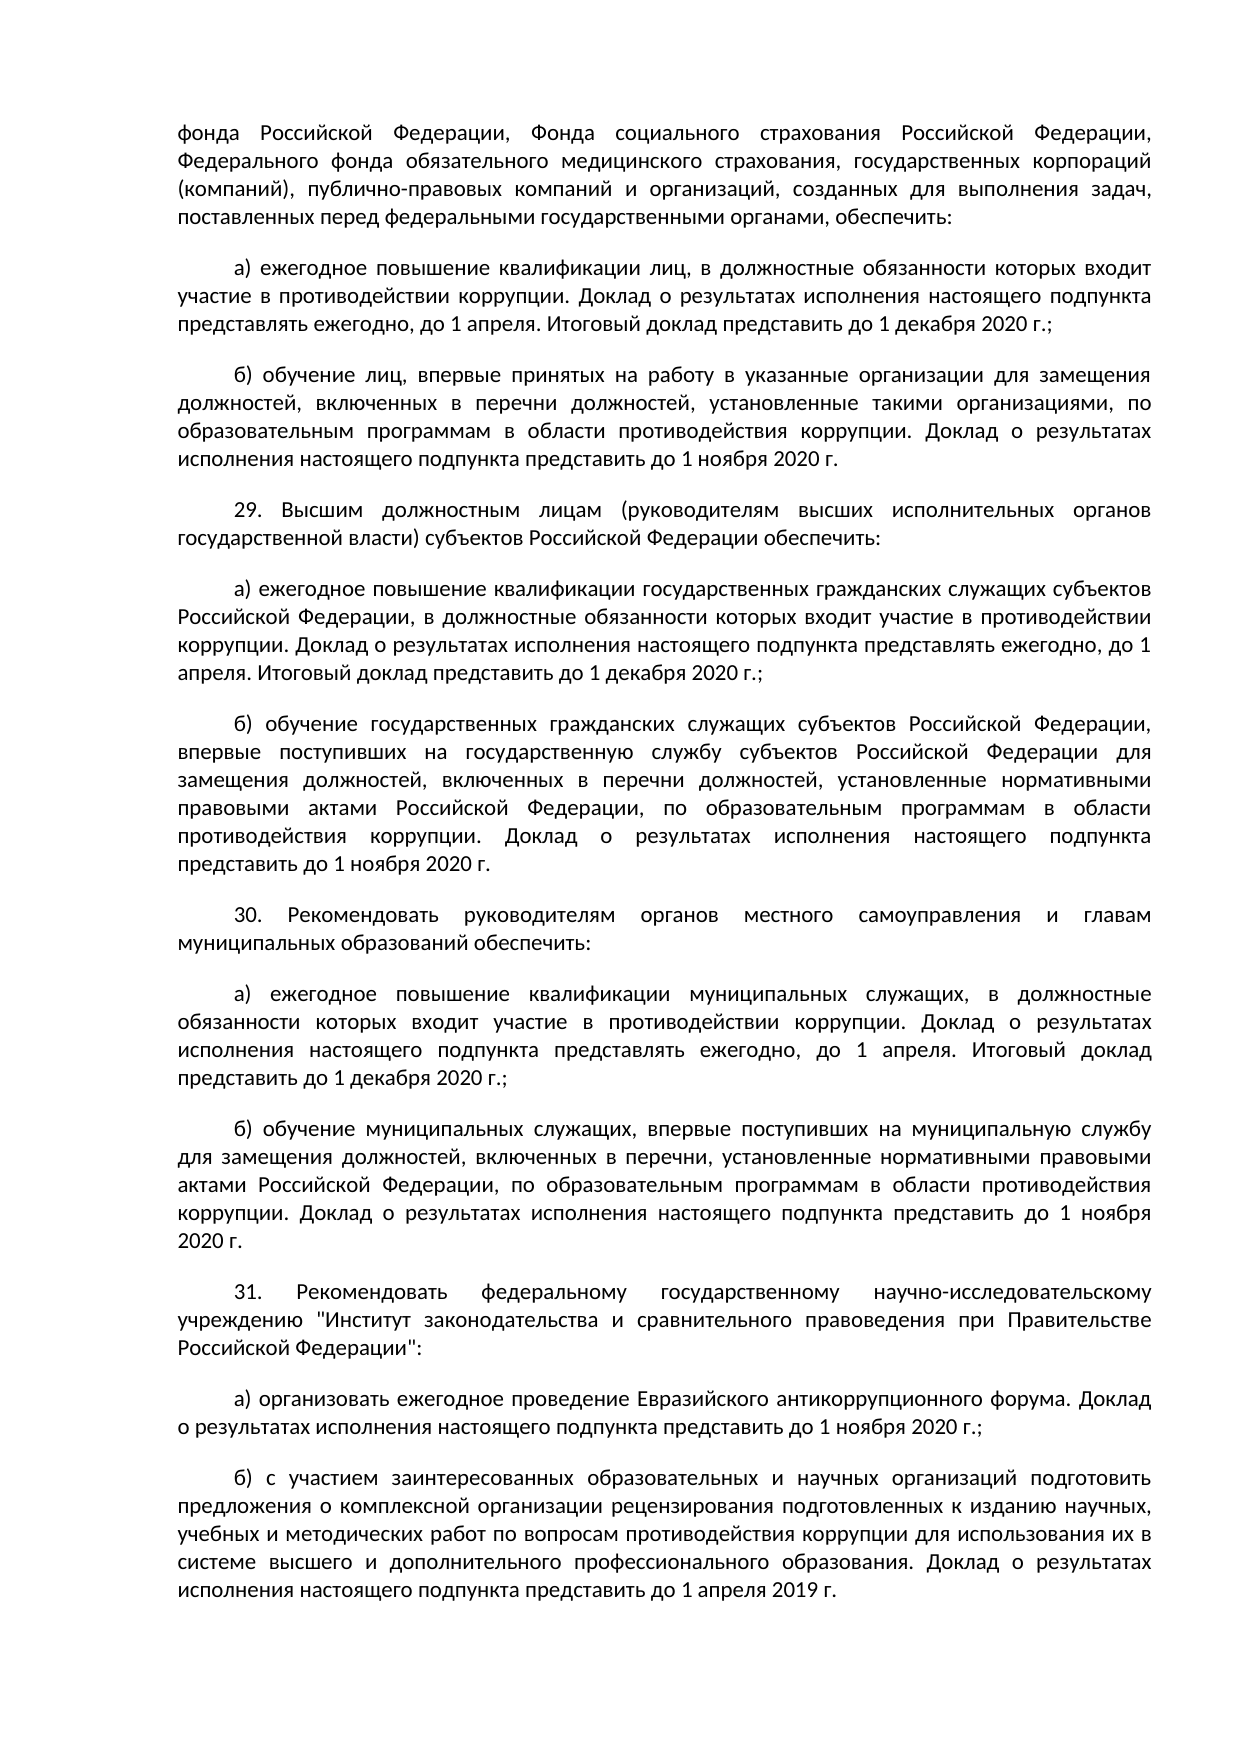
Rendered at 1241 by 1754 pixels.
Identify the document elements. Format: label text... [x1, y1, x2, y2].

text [177, 118, 1152, 230]
text 29. Высшим должностным лицам (руководителям высших исполнительных органов государственной власти) субъектов Российской Федерации обеспечить: [177, 495, 1152, 551]
text а) организовать ежегодное проведение Евразийского антикоррупционного форума. Доклад о результатах исполнения настоящего подпункта представить до 1 ноября 2020 г.; [177, 1384, 1152, 1440]
text б) обучение лиц, впервые принятых на работу в указанные организации для замещения должностей, включенных в перечни должностей, установленные такими организациями, по образовательным программам в области противодействия коррупции. Доклад о результатах исполнения настоящего подпункта представить до 1 ноября 2020 г. [177, 360, 1152, 472]
text а) ежегодное повышение квалификации лиц, в должностные обязанности которых входит участие в противодействии коррупции. Доклад о результатах исполнения настоящего подпункта представлять ежегодно, до 1 апреля. Итоговый доклад представить до 1 декабря 2020 г.; [177, 253, 1152, 337]
text 31. Рекомендовать федеральному государственному научно-исследовательскому учреждению "Институт законодательства и сравнительного правоведения при Правительстве Российской Федерации": [177, 1277, 1152, 1361]
text б) обучение муниципальных служащих, впервые поступивших на муниципальную службу для замещения должностей, включенных в перечни, установленные нормативными правовыми актами Российской Федерации, по образовательным программам в области противодействия коррупции. Доклад о результатах исполнения настоящего подпункта представить до 1 ноября 2020 г. [177, 1114, 1152, 1254]
text а) ежегодное повышение квалификации муниципальных служащих, в должностные обязанности которых входит участие в противодействии коррупции. Доклад о результатах исполнения настоящего подпункта представлять ежегодно, до 1 апреля. Итоговый доклад представить до 1 декабря 2020 г.; [177, 979, 1152, 1091]
text б) обучение государственных гражданских служащих субъектов Российской Федерации, впервые поступивших на государственную службу субъектов Российской Федерации для замещения должностей, включенных в перечни должностей, установленные нормативными правовыми актами Российской Федерации, по образовательным программам в области противодействия коррупции. Доклад о результатах исполнения настоящего подпункта представить до 1 ноября 2020 г. [177, 709, 1152, 877]
text а) ежегодное повышение квалификации государственных гражданских служащих субъектов Российской Федерации, в должностные обязанности которых входит участие в противодействии коррупции. Доклад о результатах исполнения настоящего подпункта представлять ежегодно, до 1 апреля. Итоговый доклад представить до 1 декабря 2020 г.; [177, 574, 1152, 686]
text б) с участием заинтересованных образовательных и научных организаций подготовить предложения о комплексной организации рецензирования подготовленных к изданию научных, учебных и методических работ по вопросам противодействия коррупции для использования их в системе высшего и дополнительного профессионального образования. Доклад о результатах исполнения настоящего подпункта представить до 1 апреля 2019 г. [177, 1463, 1152, 1603]
text 30. Рекомендовать руководителям органов местного самоуправления и главам муниципальных образований обеспечить: [177, 900, 1152, 956]
